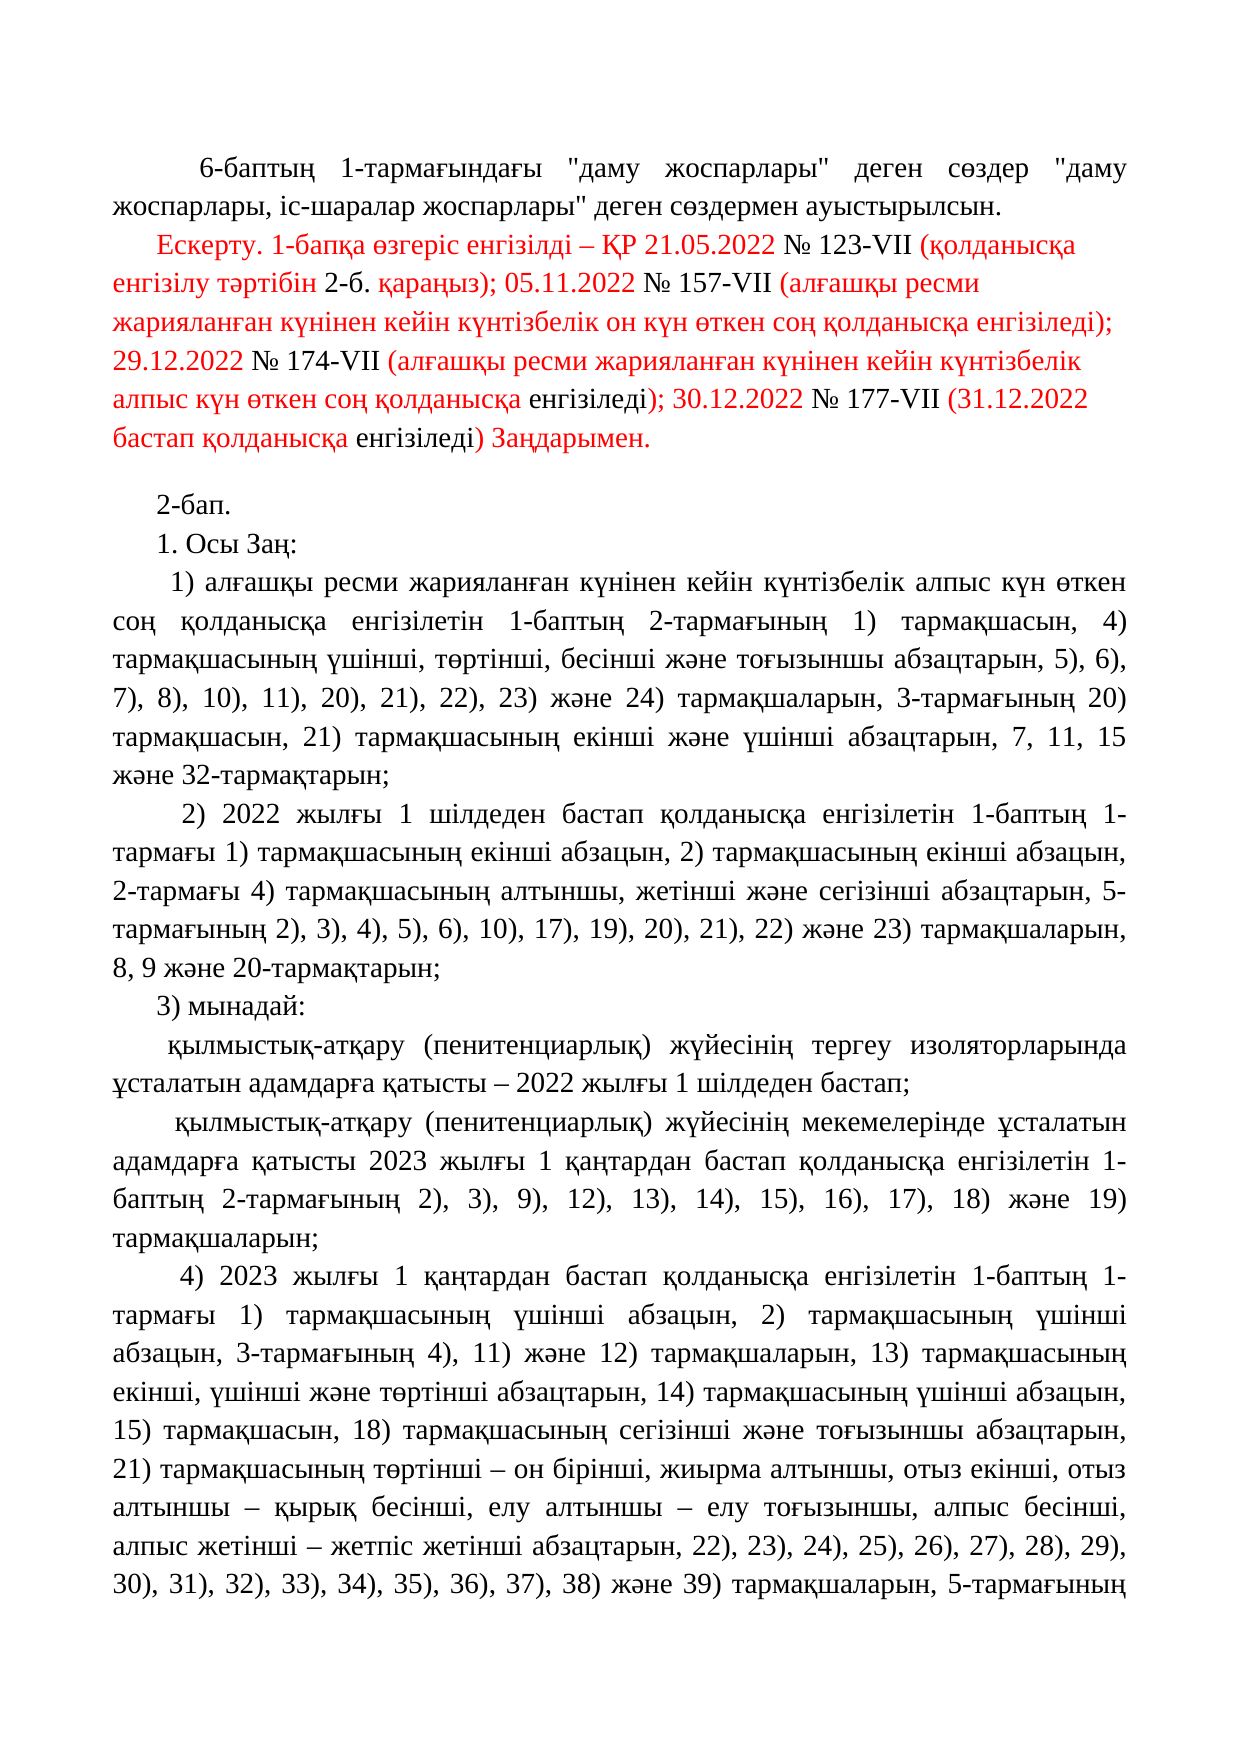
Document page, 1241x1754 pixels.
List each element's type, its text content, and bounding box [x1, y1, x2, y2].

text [112, 1258, 1128, 1600]
text қылмыстық-атқару (пенитенциарлық) жүйесінің тергеу изоляторларында ұсталатын адамдарға қатысты – 2022 жылғы 1 шілдеден бастап; [112, 1027, 1128, 1099]
text қылмыстық-атқару (пенитенциарлық) жүйесінің мекемелерінде ұсталатын адамдарға қатысты 2023 жылғы 1 қаңтардан бастап қолданысқа енгізілетін 1-баптың 2-тармағының 2), 3), 9), 12), 13), 14), 15), 16), 17), 18) және 19) тармақшаларын; [112, 1104, 1128, 1253]
text 1) алғашқы ресми жарияланған күнінен кейін күнтізбелік алпыс күн өткен соң қолданысқа енгізілетін 1-баптың 2-тармағының 1) тармақшасын, 4) тармақшасының үшінші, төртінші, бесінші және тоғызыншы абзацтарын, 5), 6), 7), 8), 10), 11), 20), 21), 22), 23) және 24) тармақшаларын, 3-тармағының 20) тармақшасын, 21) тармақшасының екінші және үшінші абзацтарын, 7, 11, 15 және 32-тармақтарын; [112, 564, 1128, 791]
text 3) мынадай: [112, 988, 1128, 1022]
text 1. Осы Заң: [112, 526, 1128, 559]
text Ескерту. 1-бапқа өзгеріс енгізілді – ҚР 21.05.2022 № 123-VII (қолданысқа енгізілу тәртібін 2-б. қараңыз); 05.11.2022 № 157-VII (алғашқы ресми жарияланған күнінен кейін күнтізбелік он күн өткен соң қолданысқа енгізіледі); 29.12.2022 № 174-VII (алғашқы ресми жарияланған күнінен кейін күнтізбелік алпыс күн өткен соң қолданысқа енгізіледі); 30.12.2022 № 177-VII (31.12.2022 бастап қолданысқа енгізіледі) Заңдарымен. [112, 227, 1128, 483]
text 2) 2022 жылғы 1 шілдеден бастап қолданысқа енгізілетін 1-баптың 1-тармағы 1) тармақшасының екінші абзацын, 2) тармақшасының екінші абзацын, 2-тармағы 4) тармақшасының алтыншы, жетінші және сегізінші абзацтарын, 5-тармағының 2), 3), 4), 5), 6), 10), 17), 19), 20), 21), 22) және 23) тармақшаларын, 8, 9 және 20-тармақтарын; [112, 796, 1128, 983]
text 6-баптың 1-тармағындағы "даму жоспарлары" деген сөздер "даму жоспарлары, іс-шаралар жоспарлары" деген сөздермен ауыстырылсын. [112, 150, 1128, 222]
text 2-бап. [112, 487, 1128, 521]
